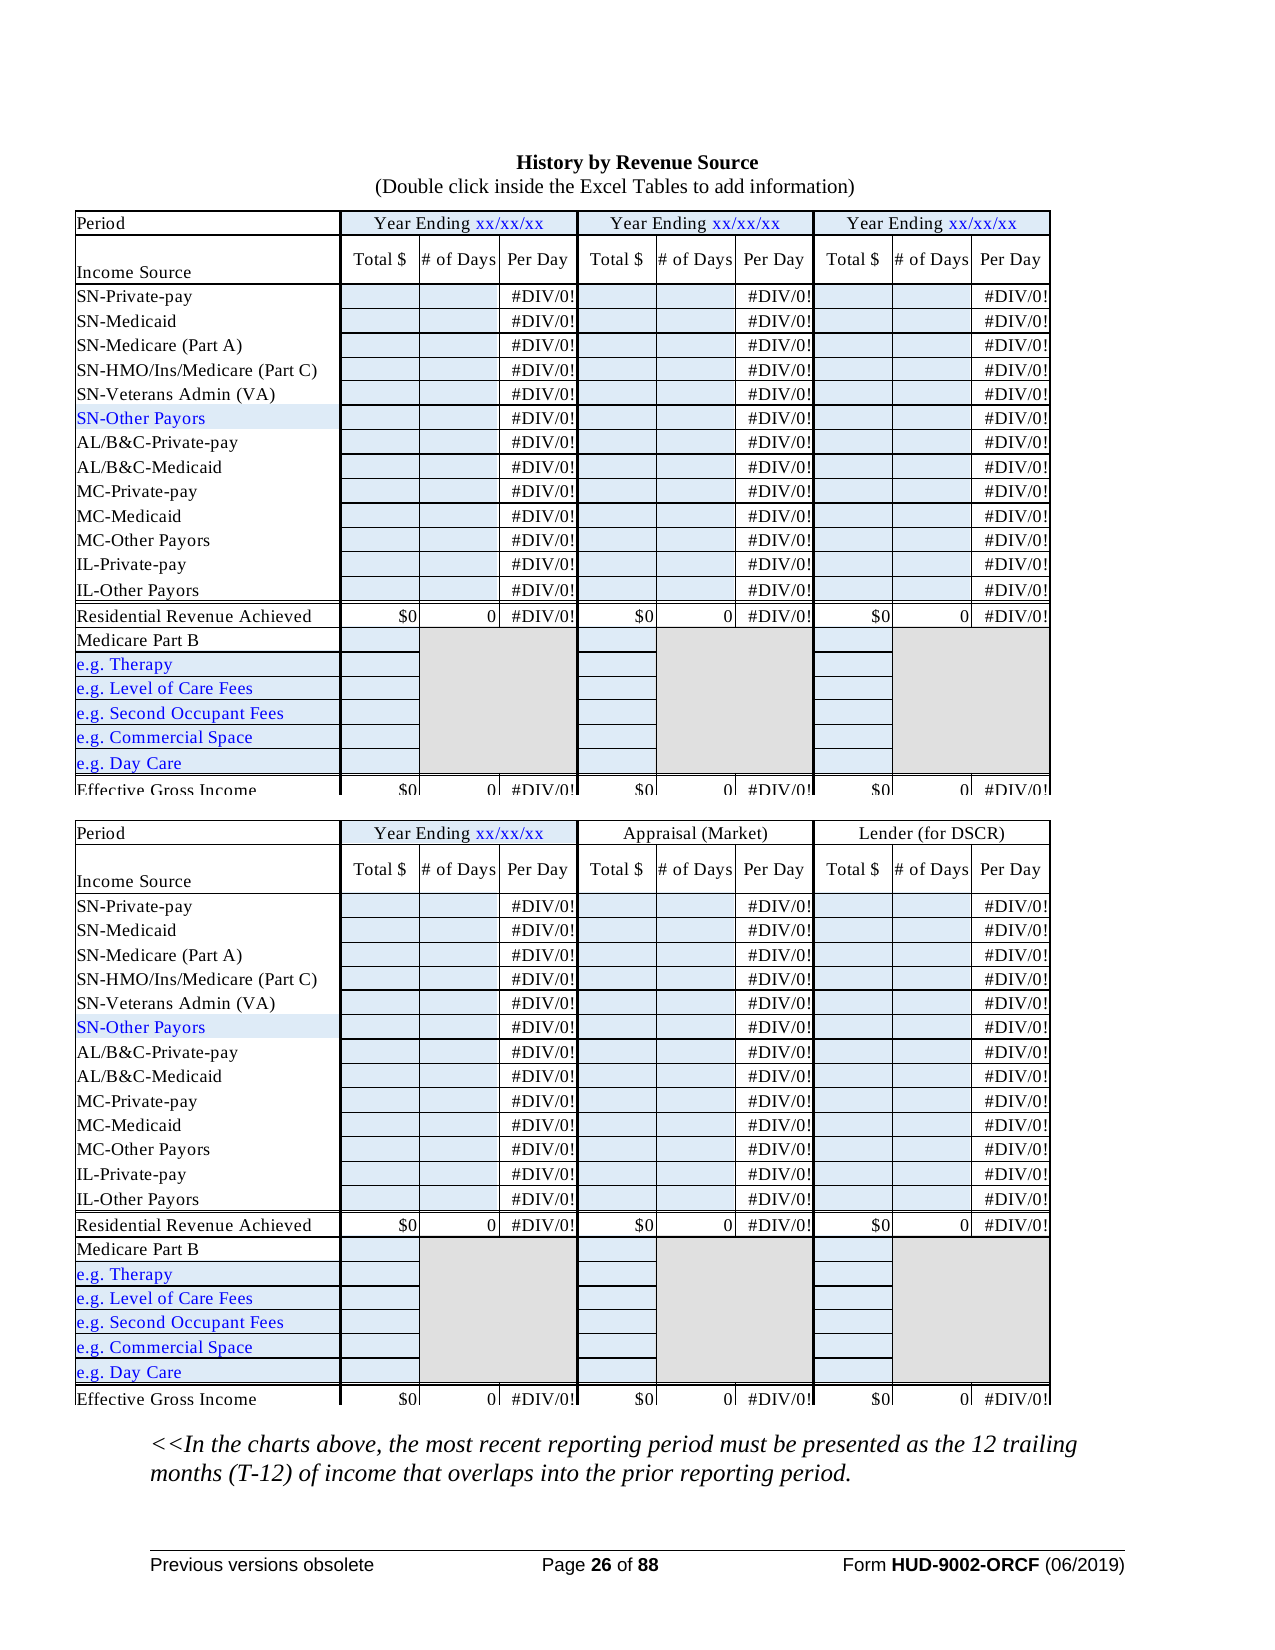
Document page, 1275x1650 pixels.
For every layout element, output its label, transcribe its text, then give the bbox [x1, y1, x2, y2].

text (Double click inside the Excel Tables to add information) [300, 174, 1125, 198]
text <<In the charts above, the most recent reporting period must be presented as the 12 trailing months (T-12) of income that overlaps into the prior reporting period. [150, 1429, 1125, 1487]
text History by Revenue Source [150, 150, 1125, 174]
